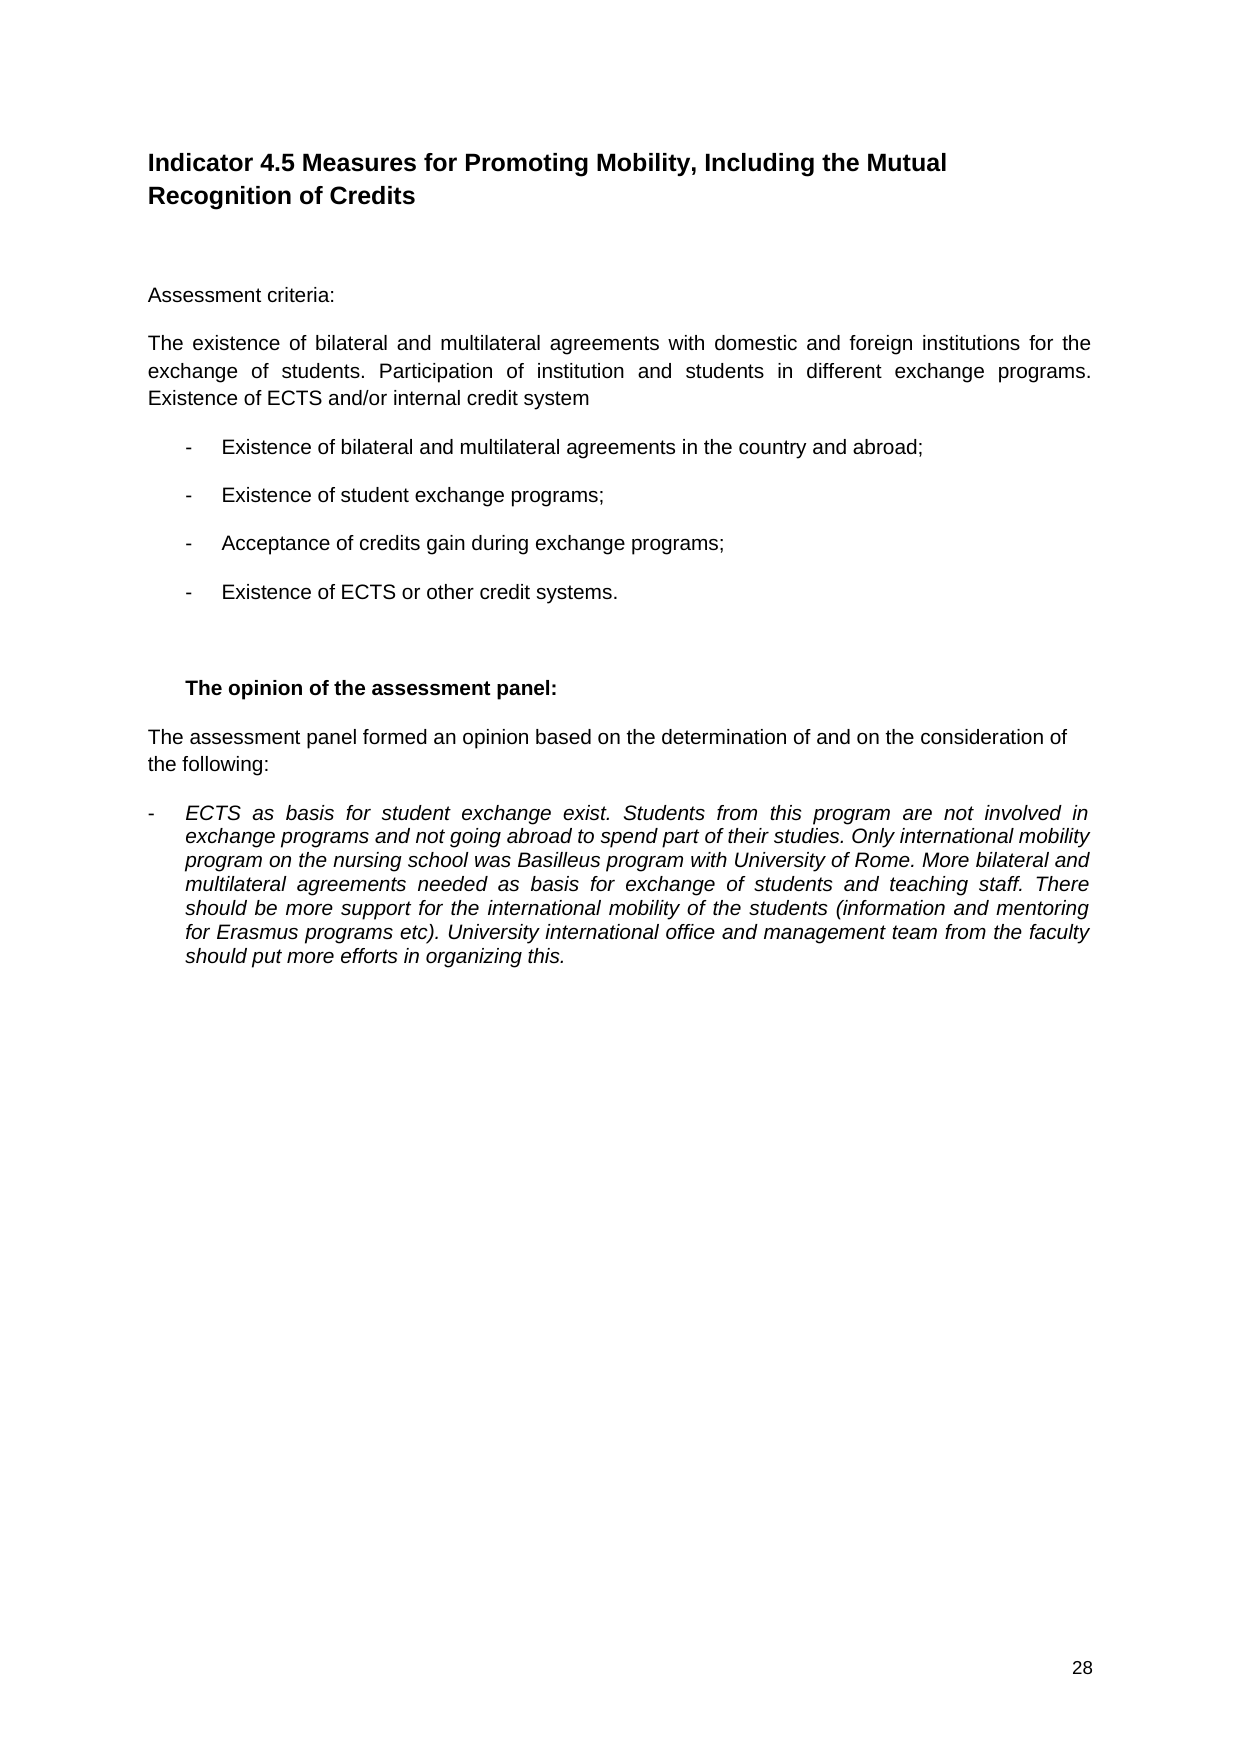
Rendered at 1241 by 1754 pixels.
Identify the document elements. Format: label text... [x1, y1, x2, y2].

text The assessment panel formed an opinion based on the determination of and on the consideration of the following: [148, 724, 1093, 776]
text Indicator 4.5 Measures for Promoting Mobility, Including the Mutual Recognition of Credits [148, 148, 1093, 209]
list Existence of ECTS or other credit systems. [185, 579, 1093, 603]
text The opinion of the assessment panel: [148, 676, 1093, 700]
list ECTS as basis for student exchange exist. [148, 800, 1093, 968]
list Acceptance of credits gain during exchange programs; [185, 531, 1093, 555]
text The existence of bilateral and multilateral agreements with domestic and foreign institutions for the exchange of students. Participation of institution and students in different exchange programs. Existence of ECTS and/or internal credit system [148, 331, 1093, 410]
list Existence of bilateral and multilateral agreements in the country and abroad; [185, 434, 1093, 458]
list Existence of student exchange programs; [185, 483, 1093, 507]
text Assessment criteria: [148, 283, 1093, 307]
